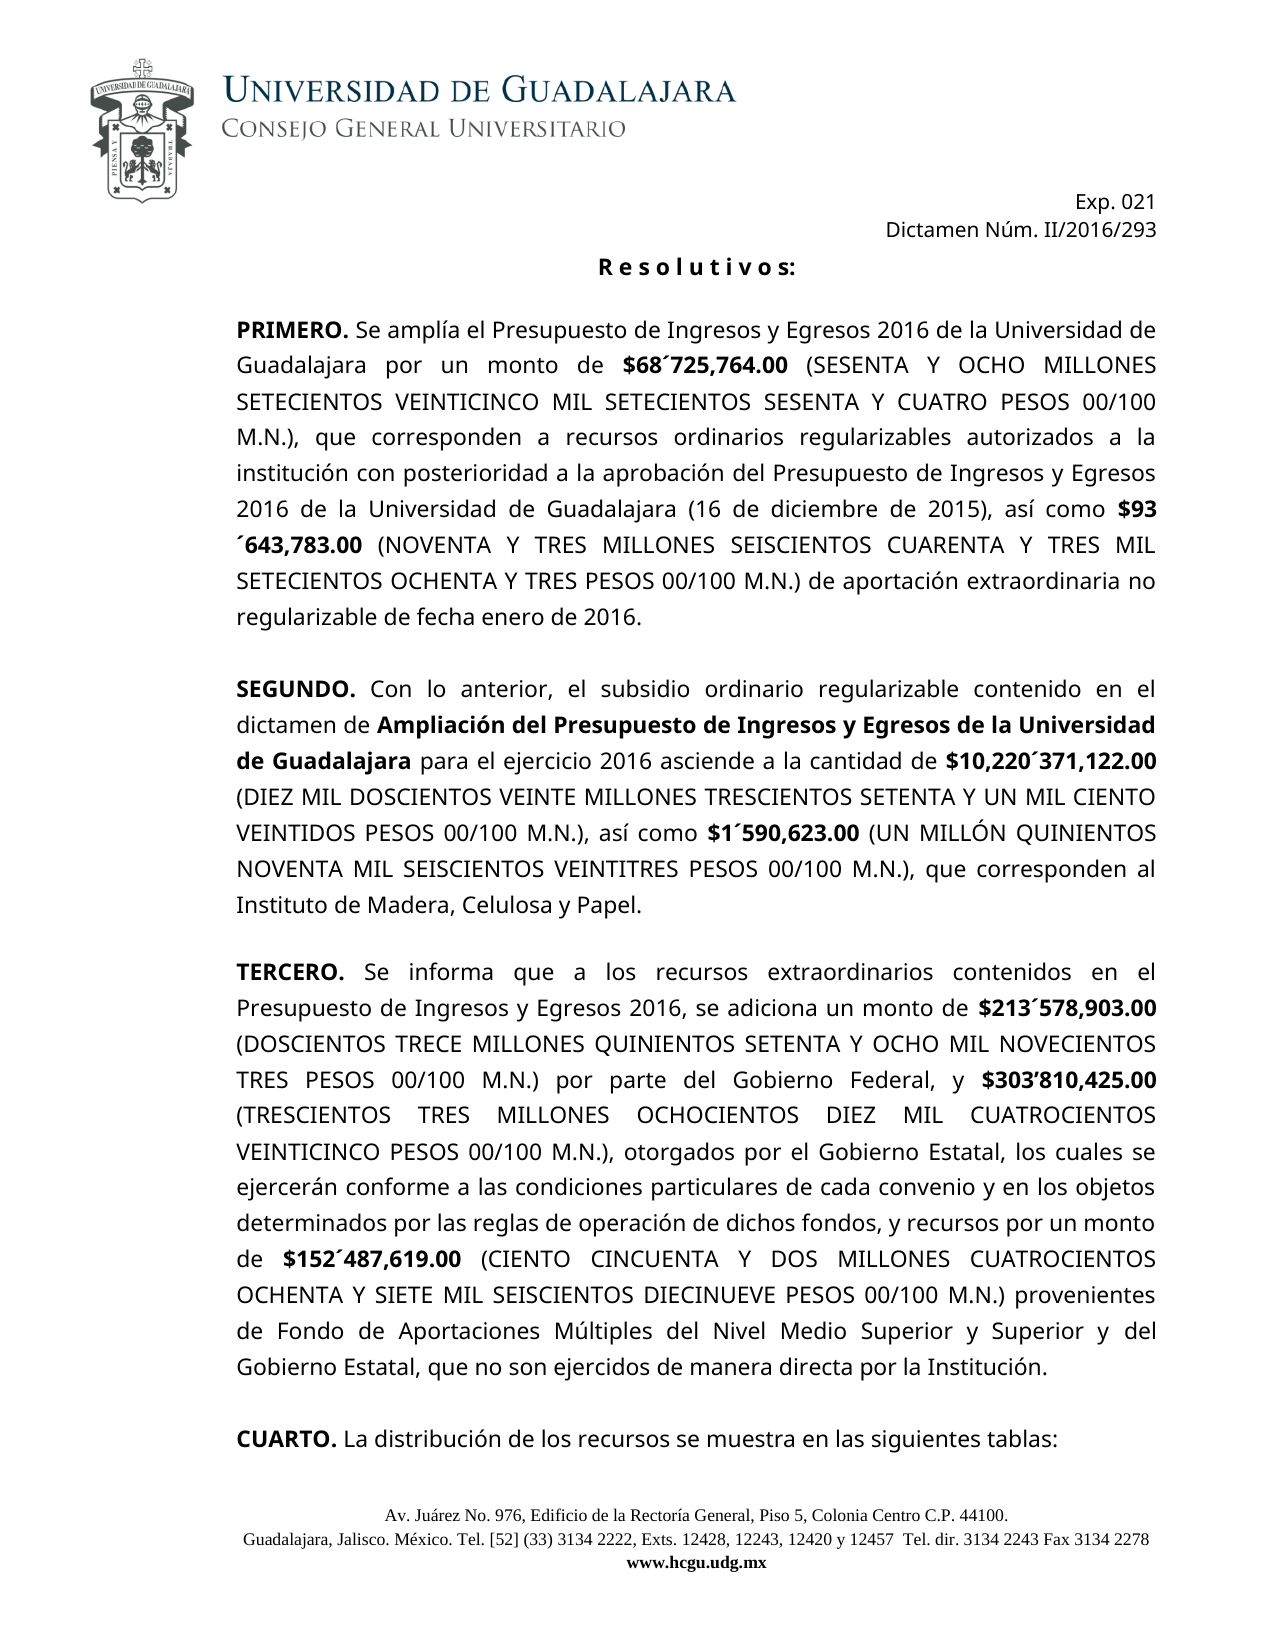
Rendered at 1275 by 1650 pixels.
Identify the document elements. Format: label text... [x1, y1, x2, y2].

text R e s o l u t i v o s: [236, 251, 1157, 282]
picture [2, 0, 1275, 264]
text PRIMERO. Se amplía el Presupuesto de Ingresos y Egresos 2016 de la Universidad de Guadalajara por un monto de $68´725,764.00 (SESENTA Y OCHO MILLONES SETECIENTOS VEINTICINCO MIL SETECIENTOS SESENTA Y CUATRO PESOS 00/100 M.N.), que corresponden a recursos ordinarios regularizables autorizados a la institución con posterioridad a la aprobación del Presupuesto de Ingresos y Egresos 2016 de la Universidad de Guadalajara (16 de diciembre de 2015), así como $93´643,783.00 (NOVENTA Y TRES MILLONES SEISCIENTOS CUARENTA Y TRES MIL SETECIENTOS OCHENTA Y TRES PESOS 00/100 M.N.) de aportación extraordinaria no regularizable de fecha enero de 2016. [236, 313, 1157, 632]
text TERCERO. Se informa que a los recursos extraordinarios contenidos en el Presupuesto de Ingresos y Egresos 2016, se adiciona un monto de $213´578,903.00 (DOSCIENTOS TRECE MILLONES QUINIENTOS SETENTA Y OCHO MIL NOVECIENTOS TRES PESOS 00/100 M.N.) por parte del Gobierno Federal, y $303’810,425.00 (TRESCIENTOS TRES MILLONES OCHOCIENTOS DIEZ MIL CUATROCIENTOS VEINTICINCO PESOS 00/100 M.N.), otorgados por el Gobierno Estatal, los cuales se ejercerán conforme a las condiciones particulares de cada convenio y en los objetos determinados por las reglas de operación de dichos fondos, y recursos por un monto de $152´487,619.00 (CIENTO CINCUENTA Y DOS MILLONES CUATROCIENTOS OCHENTA Y SIETE MIL SEISCIENTOS DIECINUEVE PESOS 00/100 M.N.) provenientes de Fondo de Aportaciones Múltiples del Nivel Medio Superior y Superior y del Gobierno Estatal, que no son ejercidos de manera directa por la Institución. [236, 956, 1157, 1382]
text SEGUNDO. Con lo anterior, el subsidio ordinario regularizable contenido en el dictamen de Ampliación del Presupuesto de Ingresos y Egresos de la Universidad de Guadalajara para el ejercicio 2016 asciende a la cantidad de $10,220´371,122.00 (DIEZ MIL DOSCIENTOS VEINTE MILLONES TRESCIENTOS SETENTA Y UN MIL CIENTO VEINTIDOS PESOS 00/100 M.N.), así como $1´590,623.00 (UN MILLÓN QUINIENTOS NOVENTA MIL SEISCIENTOS VEINTITRES PESOS 00/100 M.N.), que corresponden al Instituto de Madera, Celulosa y Papel. [236, 673, 1157, 920]
text CUARTO. La distribución de los recursos se muestra en las siguientes tablas: [236, 1423, 1157, 1454]
